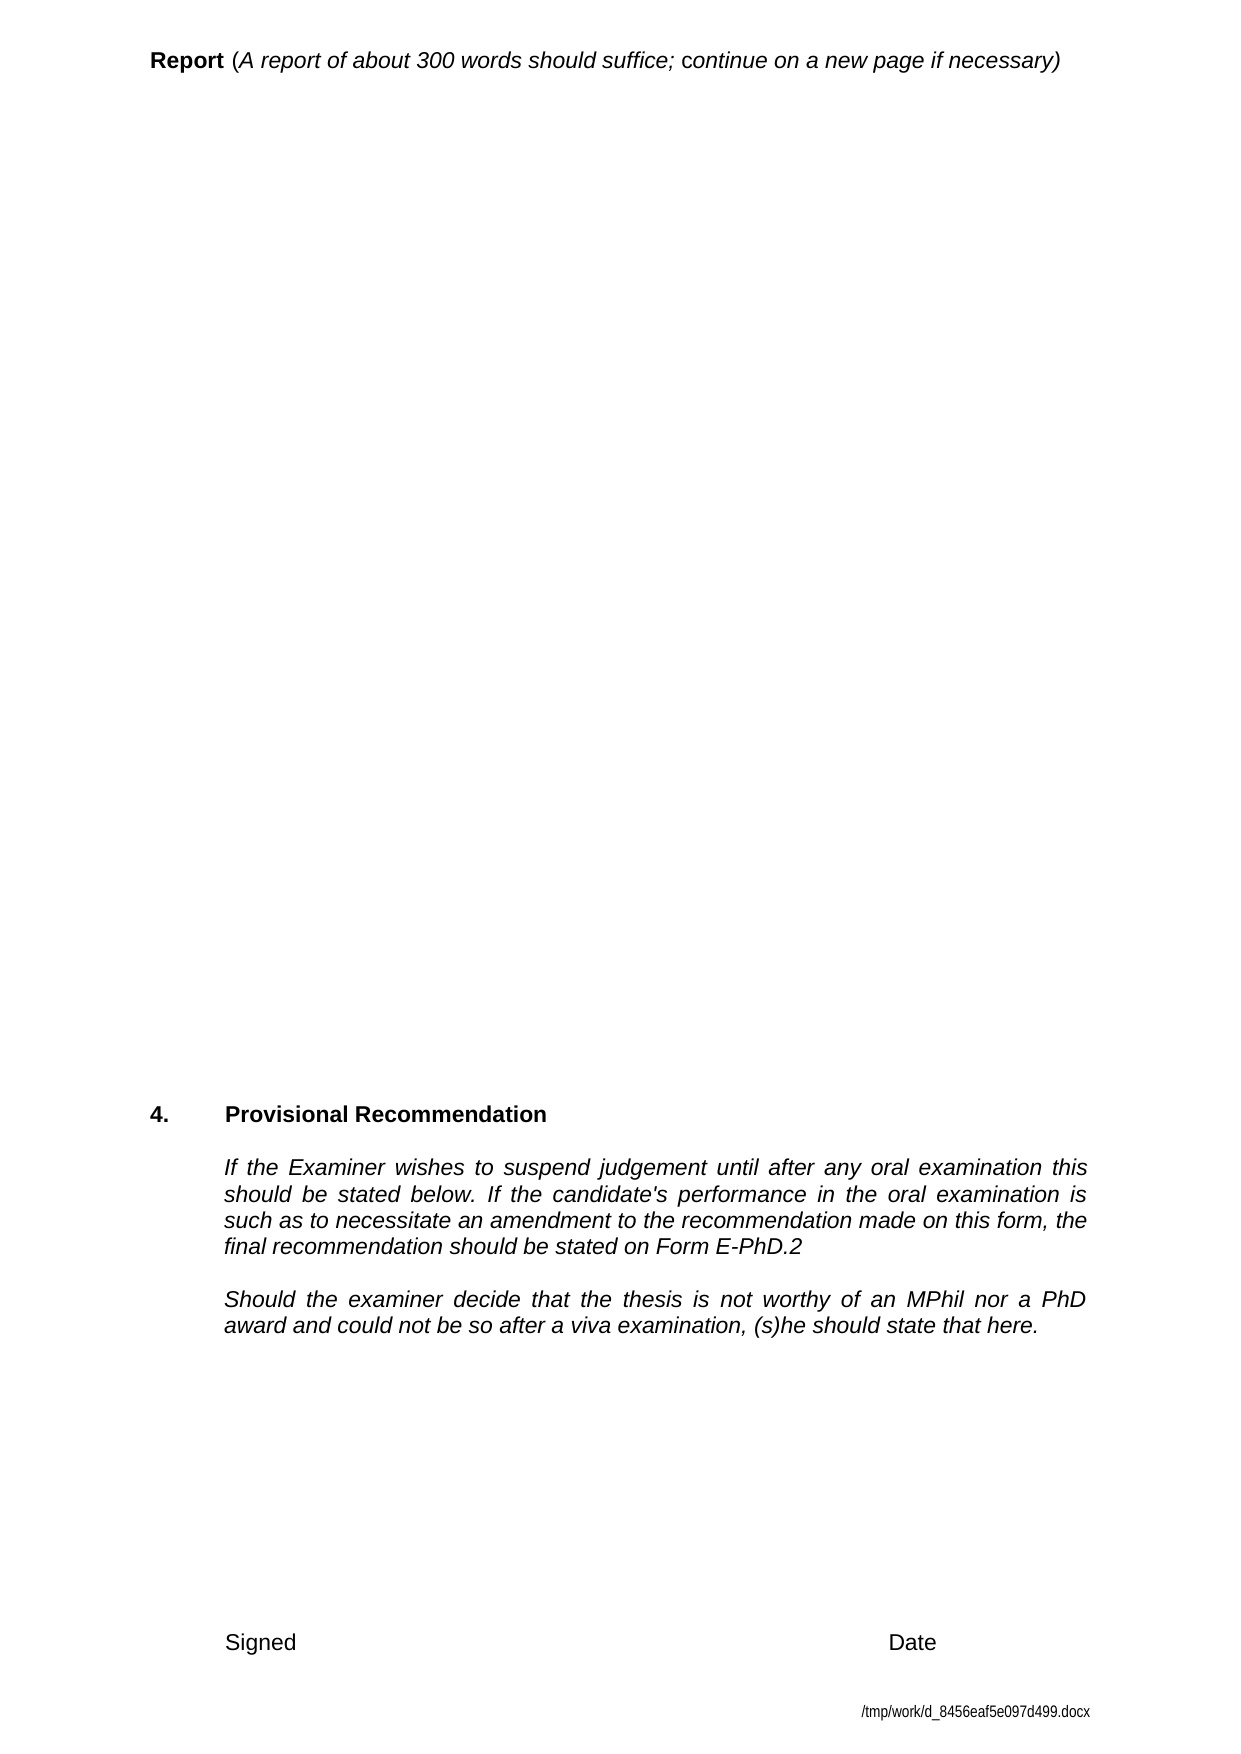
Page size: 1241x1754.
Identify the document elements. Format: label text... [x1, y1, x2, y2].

text 4. Provisional Recommendation [150, 1101, 1090, 1128]
text Should the examiner decide that the thesis is not worthy of an MPhil nor a PhD award and could not be so after a viva examination, (s)he should state that here. [224, 1286, 1090, 1339]
text Signed Date [150, 1628, 1090, 1655]
text If the Examiner wishes to suspend judgement until after any oral examination this should be stated below. If the candidate's performance in the oral examination is such as to necessitate an amendment to the recommendation made on this form, the final recommendation should be stated on Form E-PhD.2 [224, 1154, 1090, 1259]
text Report (A report of about 300 words should suffice; continue on a new page if necessary) [150, 47, 1090, 74]
